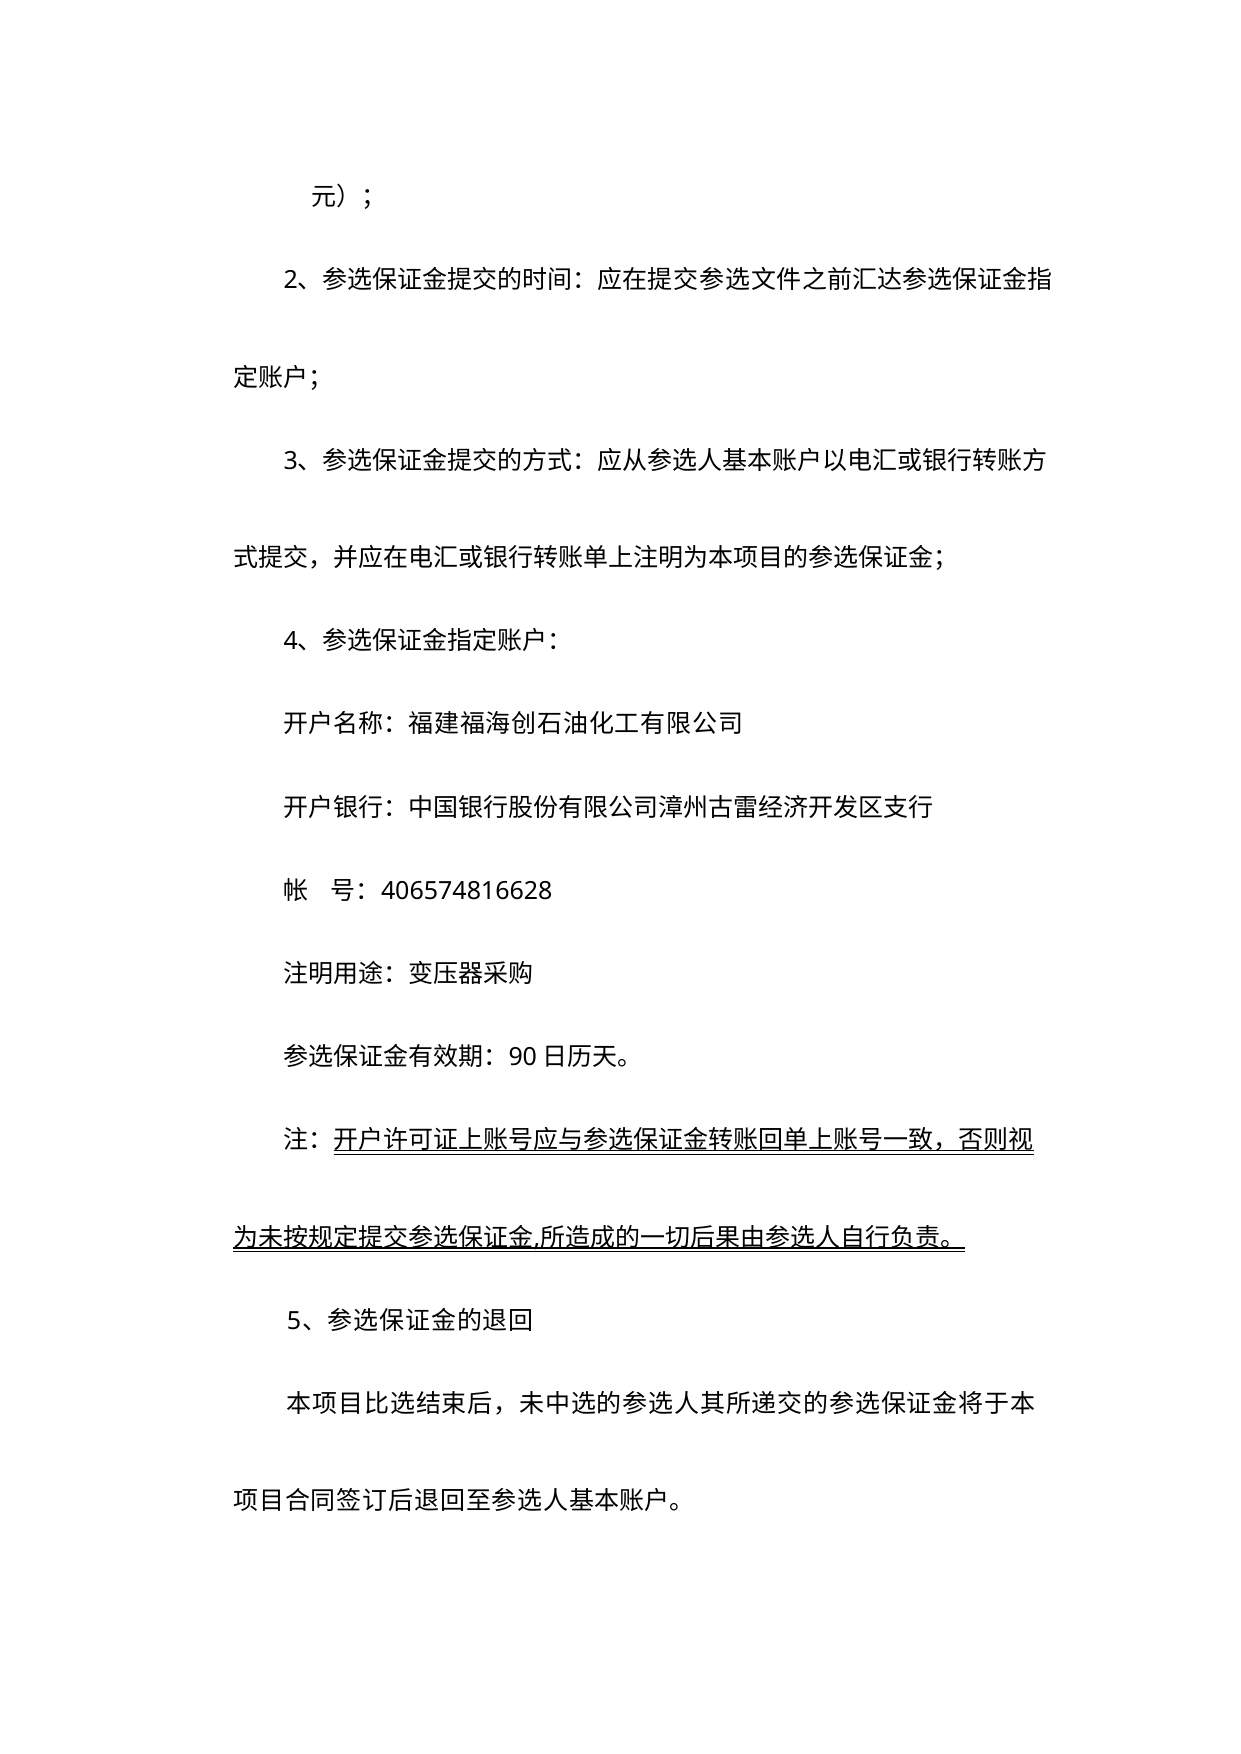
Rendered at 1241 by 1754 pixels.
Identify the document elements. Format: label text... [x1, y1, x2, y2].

list 帐 号：406574816628 [233, 856, 1053, 921]
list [274, 162, 1053, 227]
list 注：开户许可证上账号应与参选保证金转账回单上账号一致，否则视为未按规定提交参选保证金,所造成的一切后果由参选人自行负责。 [233, 1105, 1053, 1268]
text 本项目比选结束后，未中选的参选人其所递交的参选保证金将于本项目合同签订后退回至参选人基本账户。 [233, 1369, 1053, 1531]
list 开户银行：中国银行股份有限公司漳州古雷经济开发区支行 [233, 773, 1053, 838]
list 4、参选保证金指定账户： [233, 606, 1053, 671]
list 3、参选保证金提交的方式：应从参选人基本账户以电汇或银行转账方式提交，并应在电汇或银行转账单上注明为本项目的参选保证金； [233, 426, 1053, 588]
list 开户名称：福建福海创石油化工有限公司 [233, 689, 1053, 754]
text 注明用途：变压器采购 [233, 939, 1053, 1004]
list 2、参选保证金提交的时间：应在提交参选文件之前汇达参选保证金指定账户； [233, 245, 1053, 408]
list 参选保证金有效期：90日历天。 [233, 1022, 1053, 1087]
text 5、参选保证金的退回 [233, 1286, 1053, 1351]
